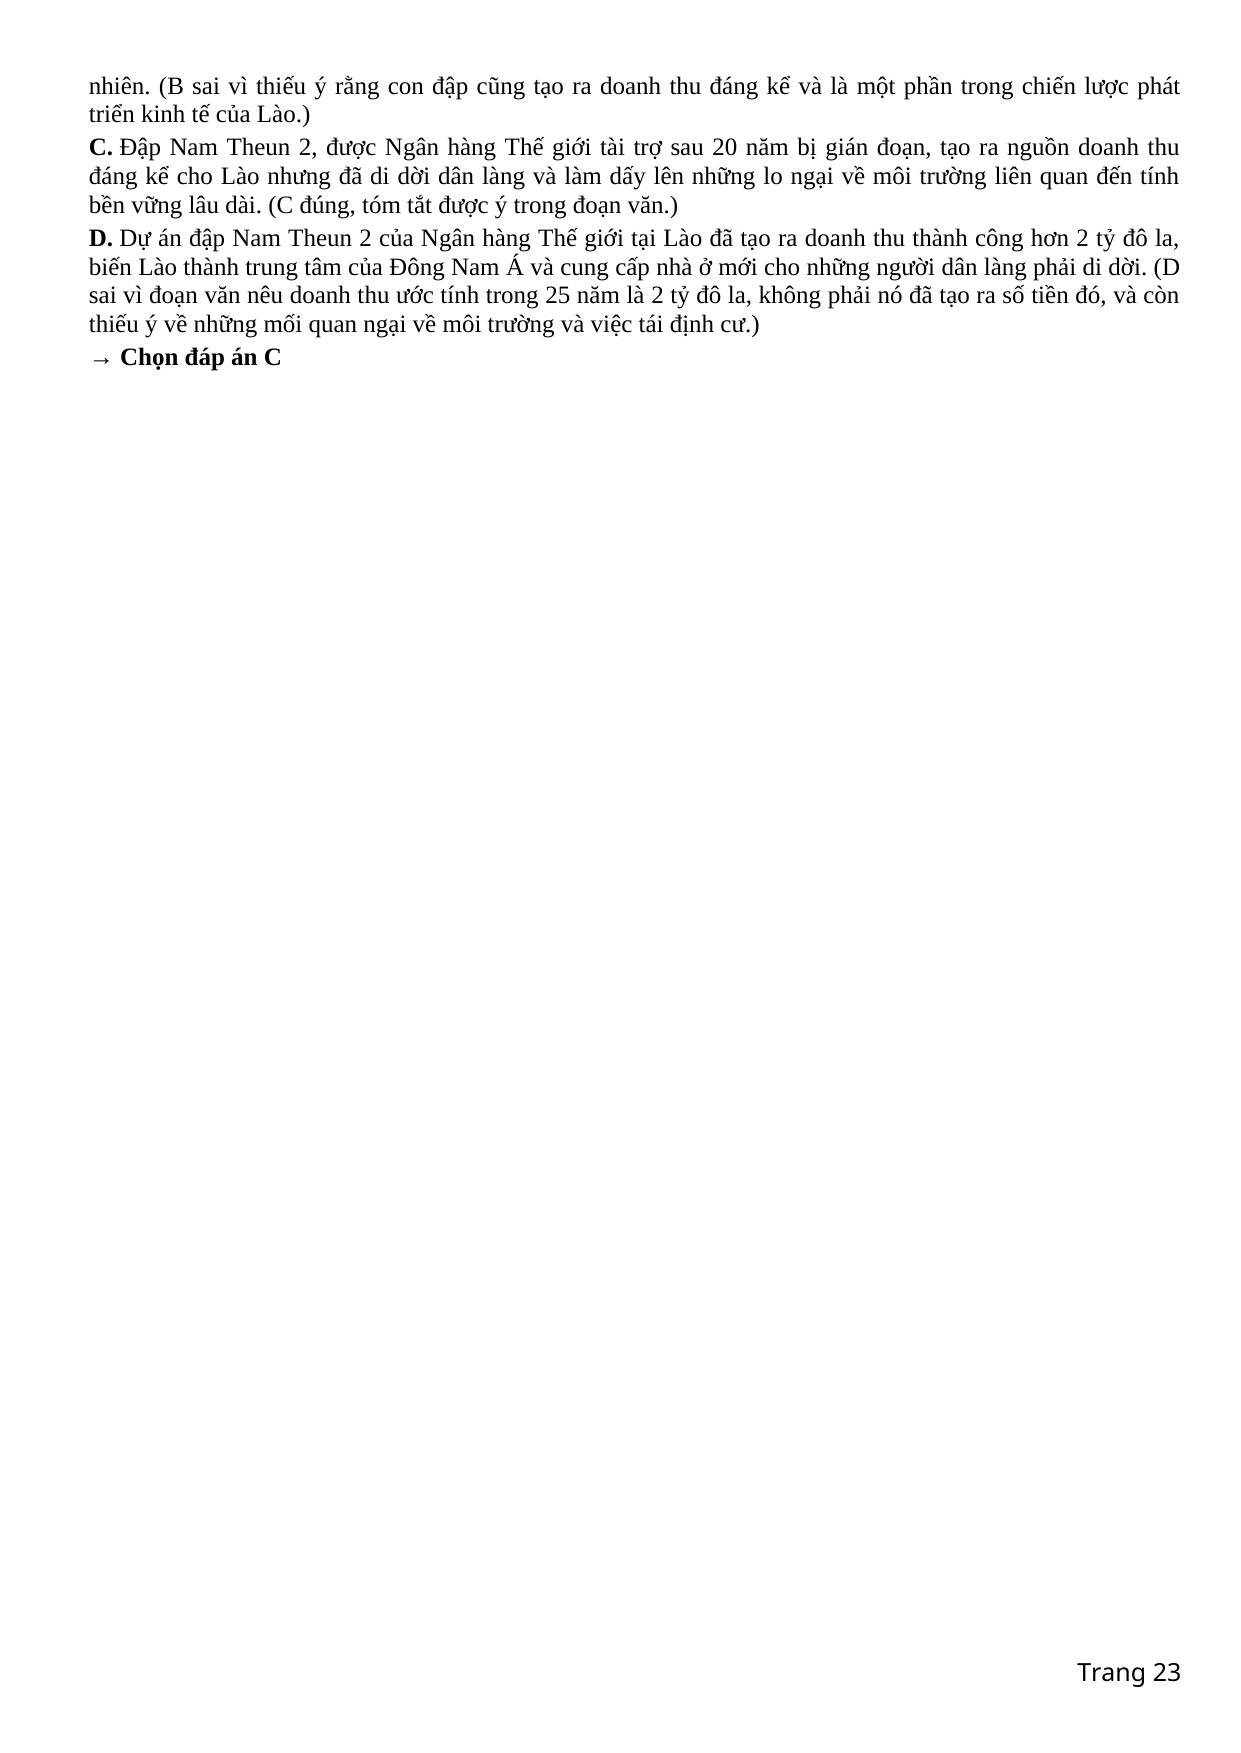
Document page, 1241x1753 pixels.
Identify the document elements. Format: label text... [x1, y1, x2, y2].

text → Chọn đáp án C [89, 342, 1181, 371]
text D. Dự án đập Nam Theun 2 của Ngân hàng Thế giới tại Lào đã tạo ra doanh thu thành công hơn 2 tỷ đô la, biến Lào thành trung tâm của Đông Nam Á và cung cấp nhà ở mới cho những người dân làng phải di dời. (D sai vì đoạn văn nêu doanh thu ước tính trong 25 năm là 2 tỷ đô la, không phải nó đã tạo ra số tiền đó, và còn thiếu ý về những mối quan ngại về môi trường và việc tái định cư.) [89, 223, 1181, 338]
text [89, 71, 1181, 128]
text C. Đập Nam Theun 2, được Ngân hàng Thế giới tài trợ sau 20 năm bị gián đoạn, tạo ra nguồn doanh thu đáng kể cho Lào nhưng đã di dời dân làng và làm dấy lên những lo ngại về môi trường liên quan đến tính bền vững lâu dài. (C đúng, tóm tắt được ý trong đoạn văn.) [89, 132, 1181, 219]
